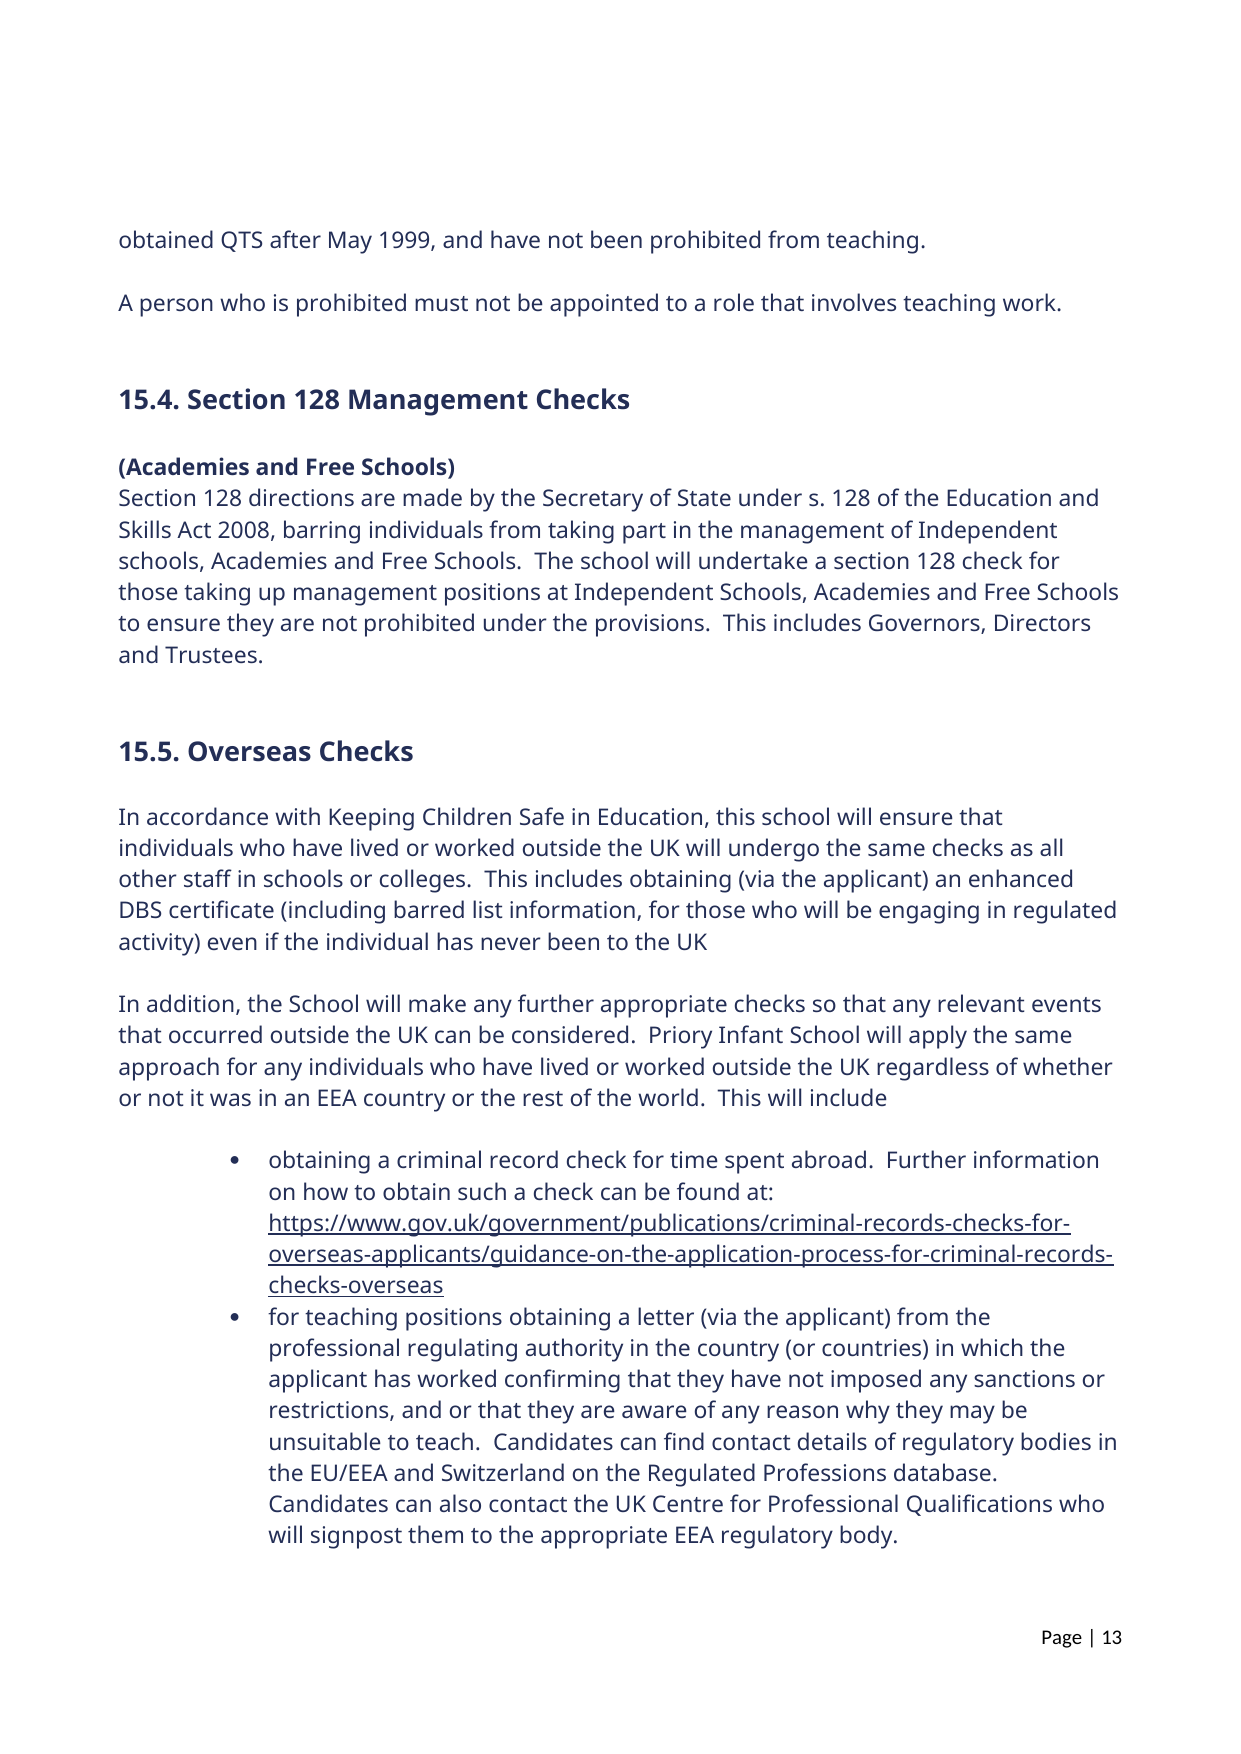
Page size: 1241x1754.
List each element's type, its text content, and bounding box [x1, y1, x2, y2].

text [118, 224, 1122, 256]
list for teaching positions obtaining a letter (via the applicant) from the professional regulating authority in the country (or countries) in which the applicant has worked confirming that they have not imposed any sanctions or restrictions, and or that they are aware of any reason why they may be unsuitable to teach. Candidates can find contact details of regulatory bodies in the EU/EEA and Switzerland on the Regulated Professions database. Candidates can also contact the UK Centre for Professional Qualifications who will signpost them to the appropriate EEA regulatory body. [231, 1301, 1122, 1551]
text (Academies and Free Schools) [118, 451, 1122, 482]
text In addition, the School will make any further appropriate checks so that any relevant events that occurred outside the UK can be considered. Priory Infant School will apply the same approach for any individuals who have lived or worked outside the UK regardless of whether or not it was in an EEA country or the rest of the world. This will include [118, 988, 1122, 1113]
text 15.5. Overseas Checks [118, 732, 1122, 769]
text Section 128 directions are made by the Secretary of State under s. 128 of the Education and Skills Act 2008, barring individuals from taking part in the management of Independent schools, Academies and Free Schools. The school will undertake a section 128 check for those taking up management positions at Independent Schools, Academies and Free Schools to ensure they are not prohibited under the provisions. This includes Governors, Directors and Trustees. [118, 482, 1122, 670]
list obtaining a criminal record check for time spent abroad. Further information on how to obtain such a check can be found at: https://www.gov.uk/government/publications/criminal-records-checks-for-overseas-applicants/guidance-on-the-application-process-for-criminal-records-checks-overseas [231, 1144, 1122, 1301]
text In accordance with Keeping Children Safe in Education, this school will ensure that individuals who have lived or worked outside the UK will undergo the same checks as all other staff in schools or colleges. This includes obtaining (via the applicant) an enhanced DBS certificate (including barred list information, for those who will be engaging in regulated activity) even if the individual has never been to the UK [118, 801, 1122, 957]
text 15.4. Section 128 Management Checks [118, 381, 1122, 418]
text A person who is prohibited must not be appointed to a role that involves teaching work. [118, 287, 1122, 318]
